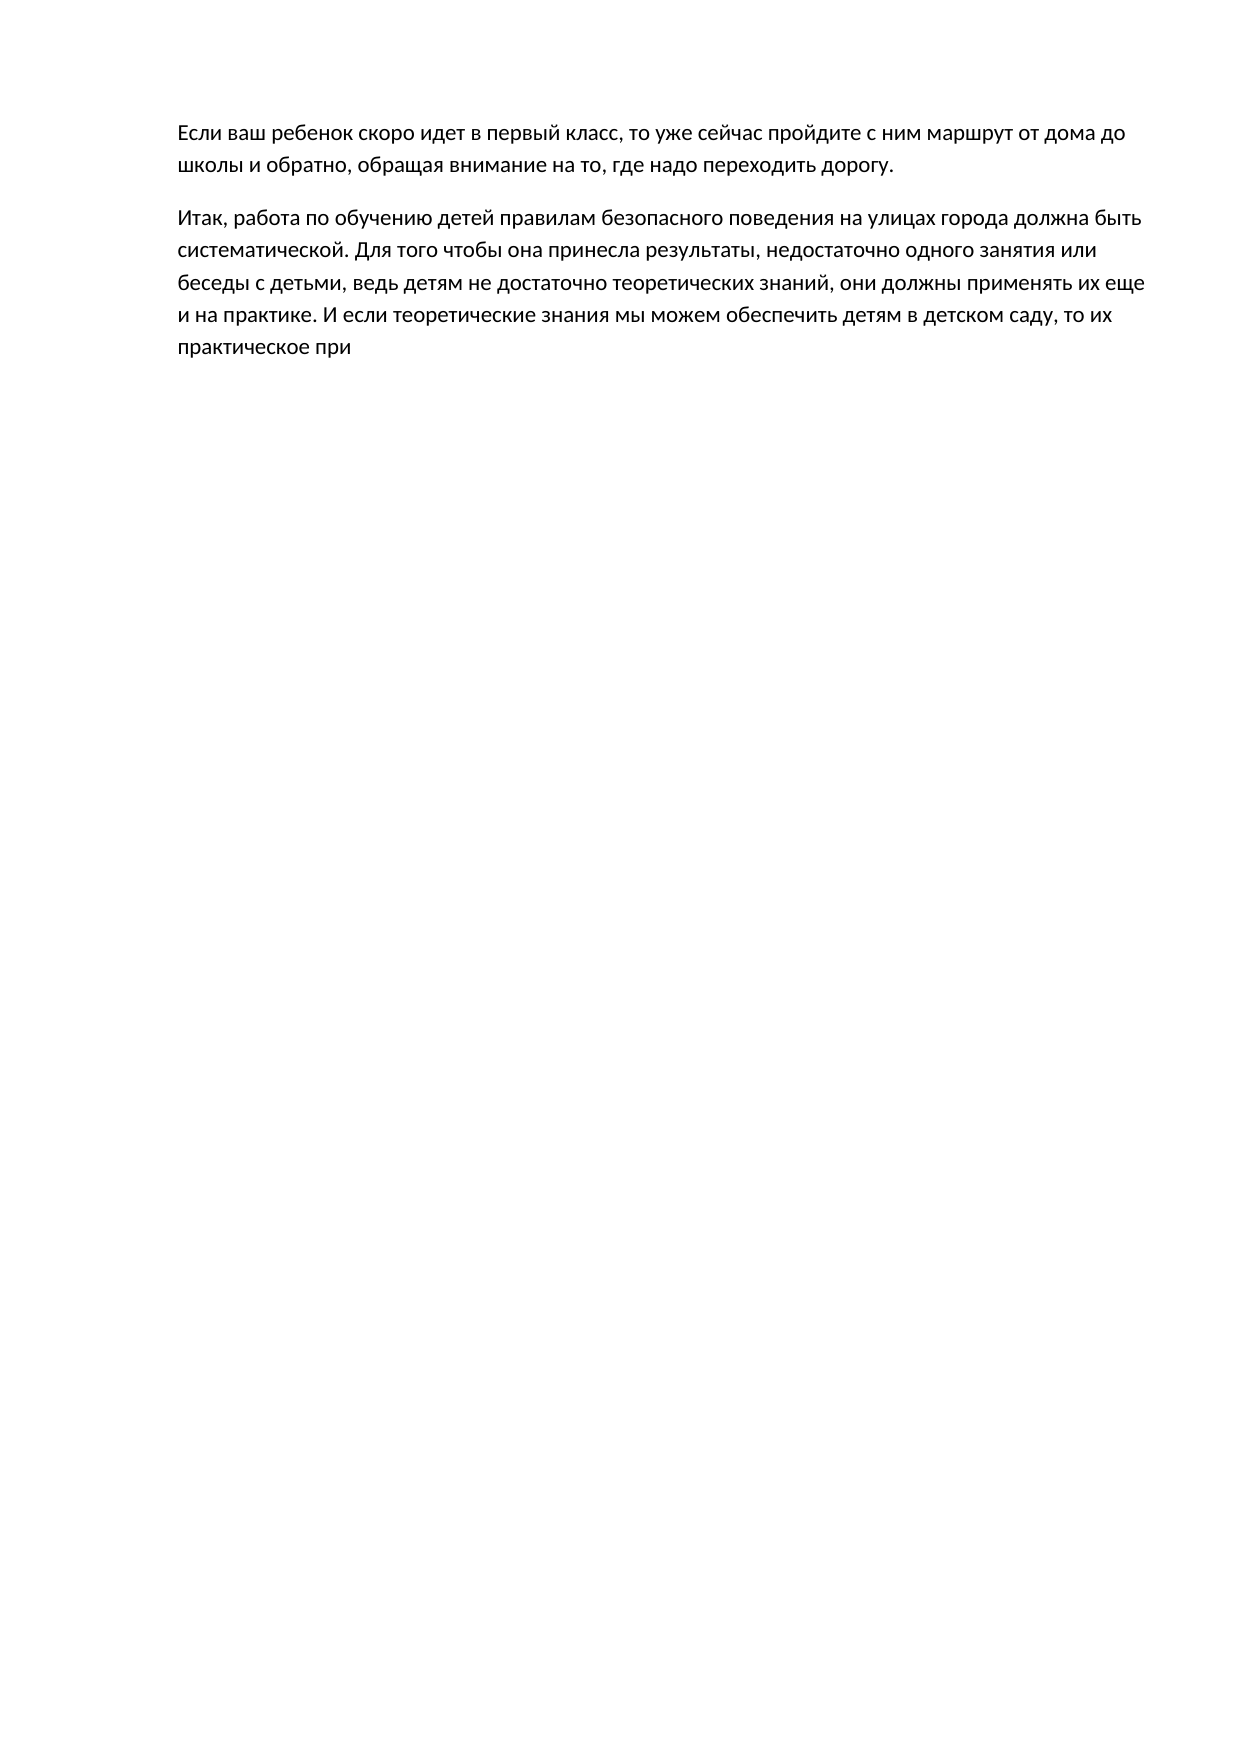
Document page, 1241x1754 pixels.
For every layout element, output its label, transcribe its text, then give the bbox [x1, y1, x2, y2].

text Если ваш ребенок скоро идет в первый класс, то уже сейчас пройдите с ним маршрут от дома до школы и обратно, обращая внимание на то, где надо переходить дорогу. [177, 118, 1152, 178]
text Итак, работа по обучению детей правилам безопасного поведения на улицах города должна быть систематической. Для того чтобы она принесла результаты, недостаточно одного занятия или беседы с детьми, ведь детям не достаточно теоретических знаний, они должны применять их еще и на практике. И если теоретические знания мы можем обеспечить детям в детском саду, то их практическое при [177, 203, 1152, 360]
